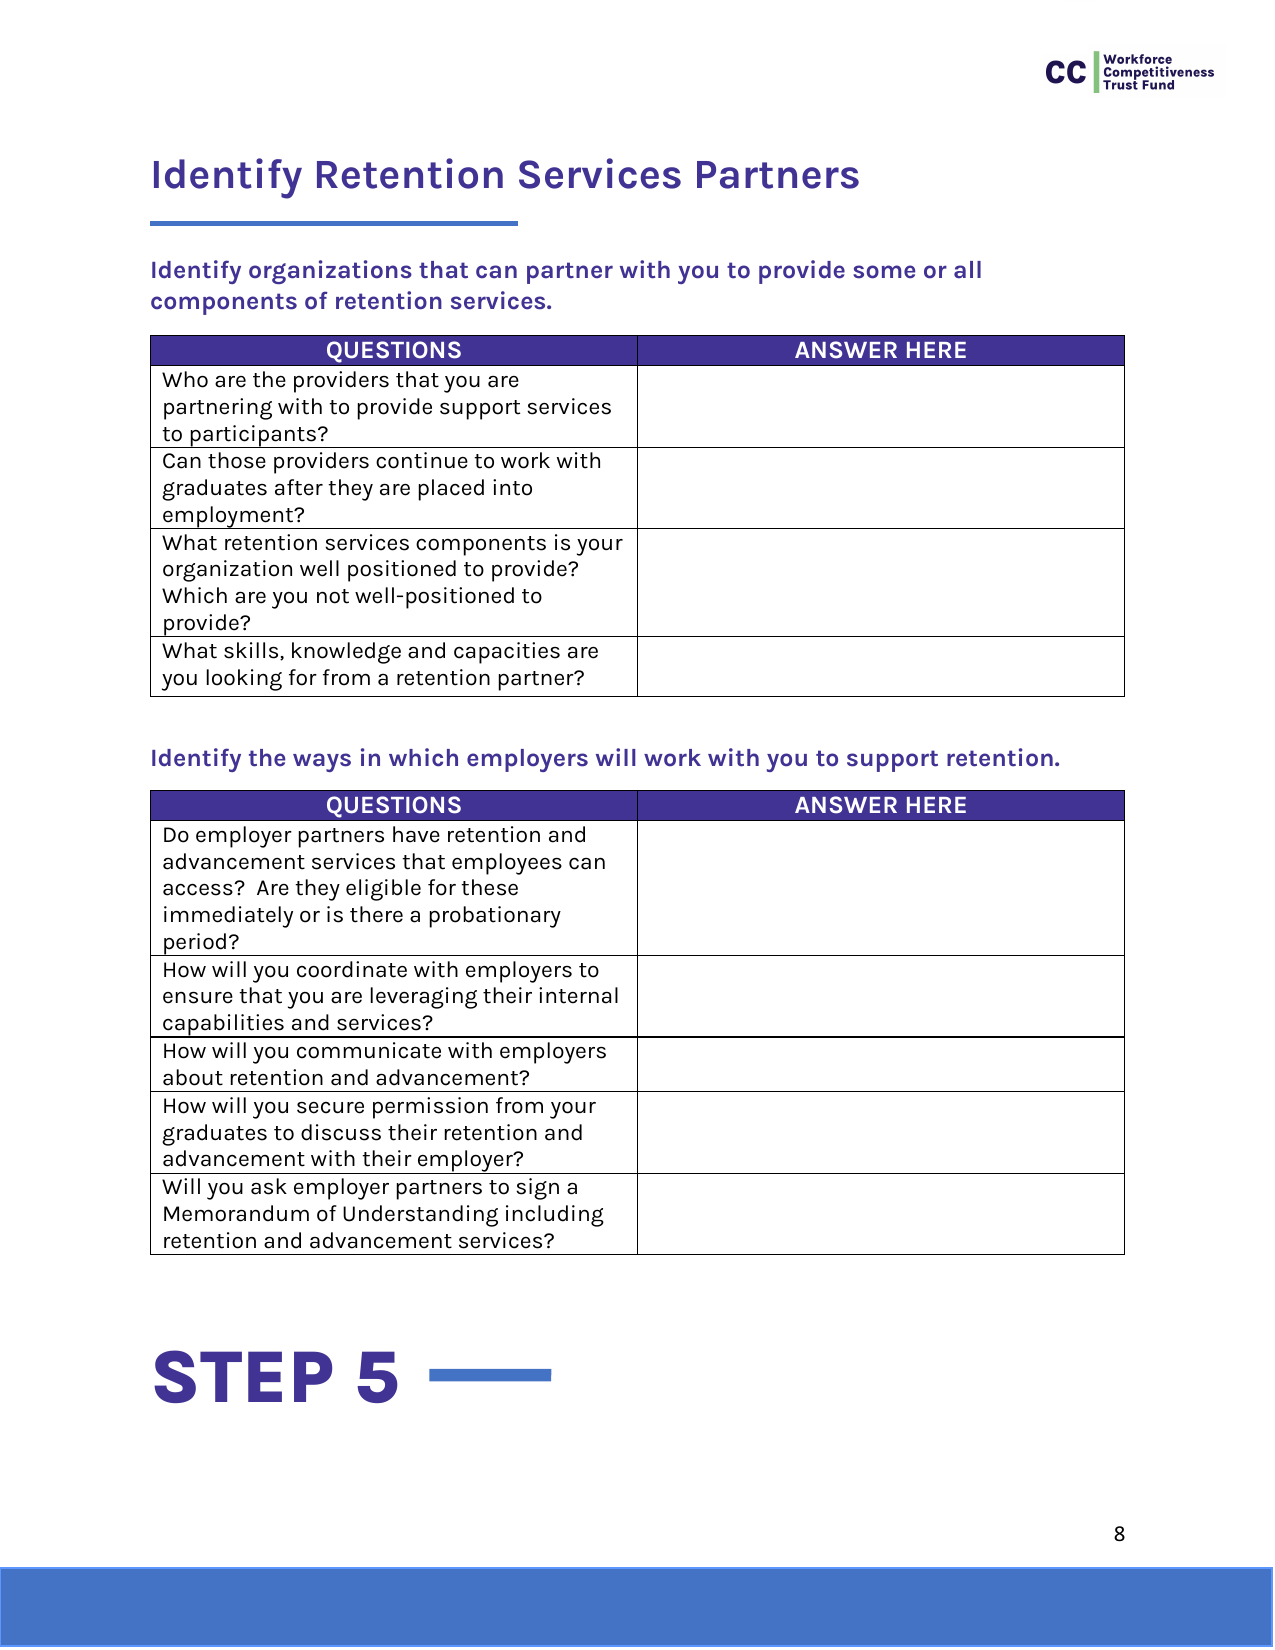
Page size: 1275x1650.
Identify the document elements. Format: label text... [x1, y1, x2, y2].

table_cell [638, 637, 1124, 696]
table_header ANSWER HERE [638, 336, 1124, 365]
table_cell Will you ask employer partners to sign a Memorandum of Understanding including retention and advancement services? [151, 1174, 637, 1254]
table_cell [638, 1174, 1124, 1254]
table_cell [638, 529, 1124, 636]
table_cell Who are the providers that you are partnering with to provide support services to participants? [151, 366, 637, 447]
table_cell What skills, knowledge and capacities are you looking for from a retention partner? [151, 637, 637, 696]
picture [1043, 44, 1227, 97]
text Identify the ways in which employers will work with you to support retention. [150, 744, 1125, 773]
table_header QUESTIONS [151, 791, 637, 820]
text Identify Retention Services Partners [150, 150, 1125, 199]
table_cell How will you communicate with employers about retention and advancement? [151, 1038, 637, 1091]
table_cell [638, 821, 1124, 955]
table_cell Do employer partners have retention and advancement services that employees can access? Are they eligible for these immediately or is there a probationary period? [151, 821, 637, 955]
table_cell Can those providers continue to work with graduates after they are placed into employment? [151, 448, 637, 528]
table_cell [638, 956, 1124, 1036]
table_cell [638, 1092, 1124, 1172]
table_cell [638, 1038, 1124, 1091]
text STEP 5 [150, 1333, 1125, 1421]
table_cell How will you secure permission from your graduates to discuss their retention and advancement with their employer? [151, 1092, 637, 1172]
table_cell [638, 448, 1124, 528]
table_cell How will you coordinate with employers to ensure that you are leveraging their internal capabilities and services? [151, 956, 637, 1036]
text Identify organizations that can partner with you to provide some or all components of retention services. [150, 255, 1125, 316]
table_header QUESTIONS [151, 336, 637, 365]
table_cell [638, 366, 1124, 447]
table_cell What retention services components is your organization well positioned to provide? Which are you not well-positioned to provide? [151, 529, 637, 636]
table_header ANSWER HERE [638, 791, 1124, 820]
